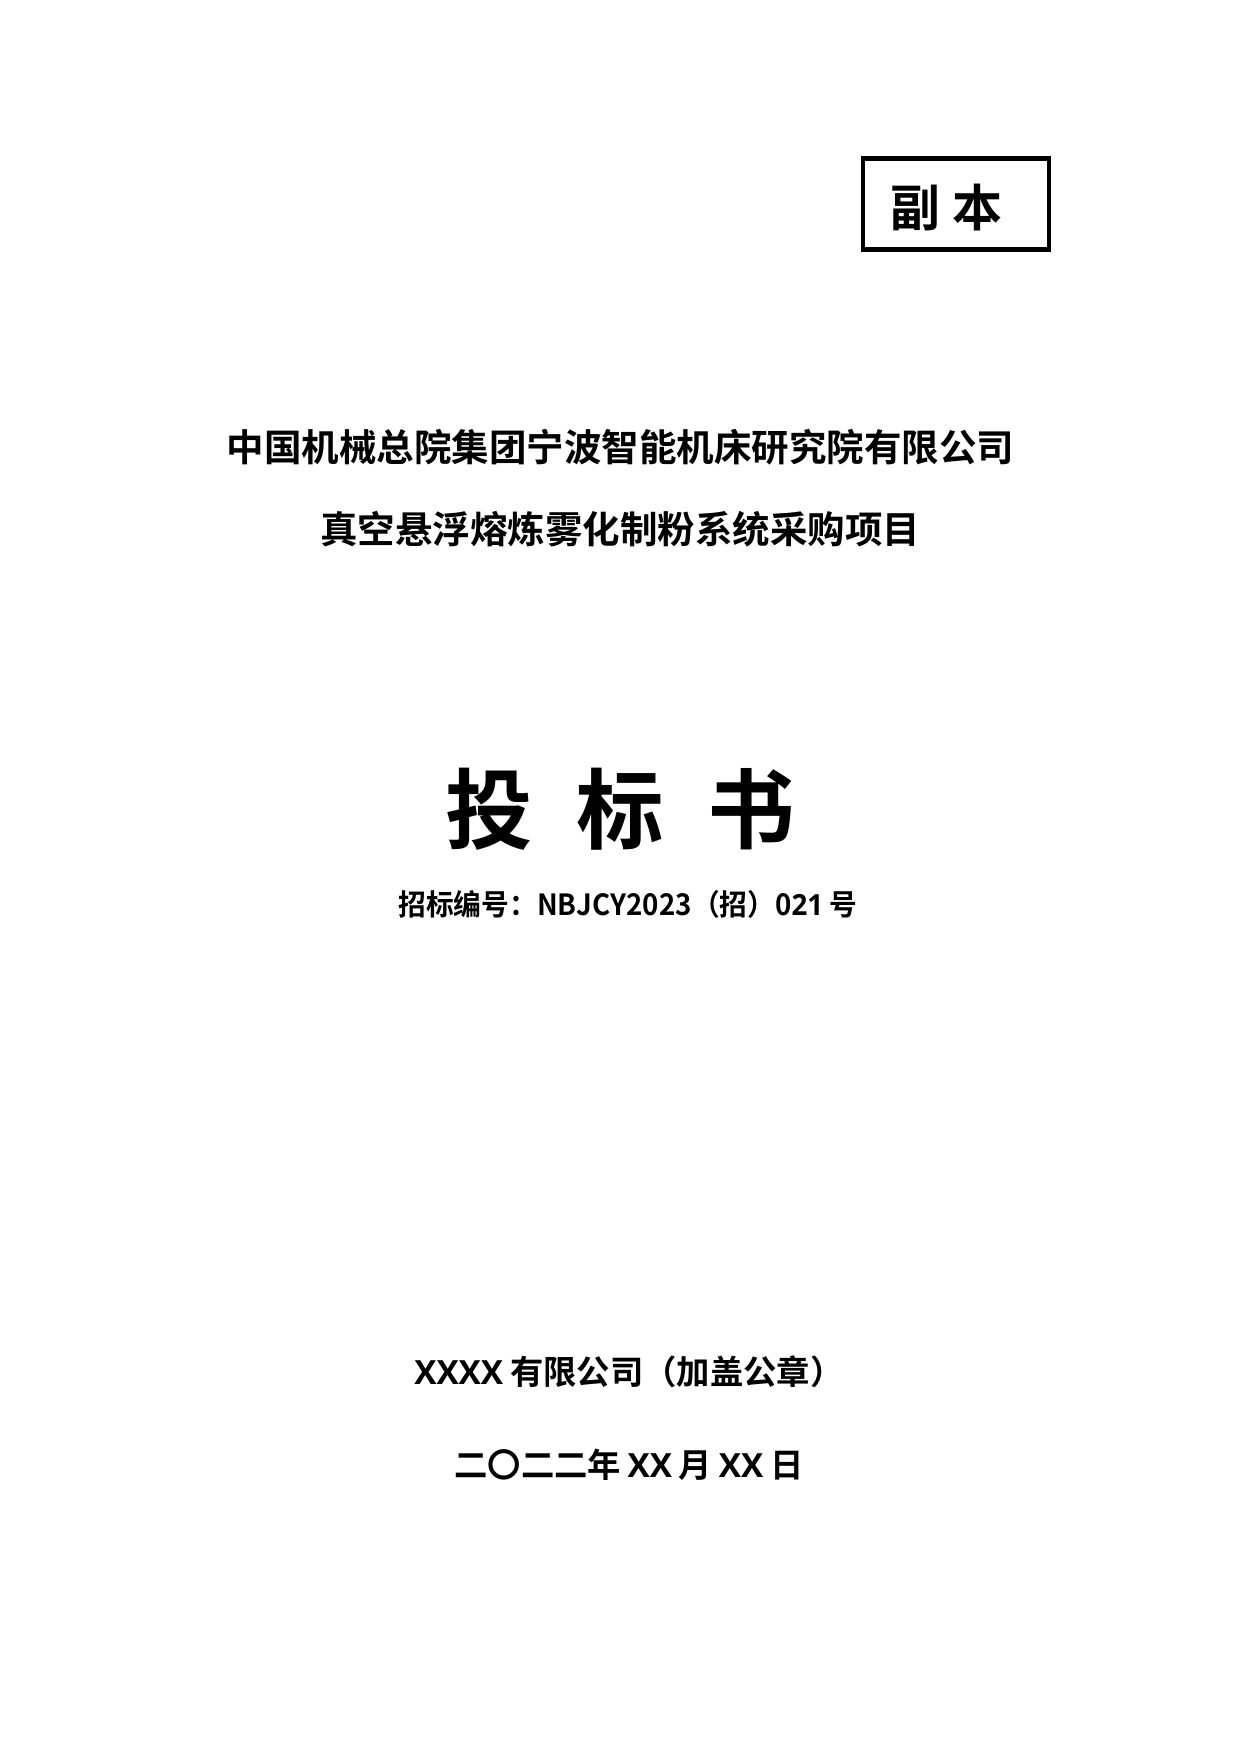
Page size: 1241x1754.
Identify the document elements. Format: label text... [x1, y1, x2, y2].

text 真空悬浮熔炼雾化制粉系统采购项目 [175, 499, 1065, 554]
text 招标编号：NBJCY2023（招）021号 [189, 882, 1065, 924]
text XXXX有限公司（加盖公章） [286, 1346, 972, 1394]
text 中国机械总院集团宁波智能机床研究院有限公司 [175, 418, 1065, 472]
text 投 标 书 [175, 741, 1065, 867]
text 二〇二二年XX月XX日 [286, 1438, 972, 1487]
